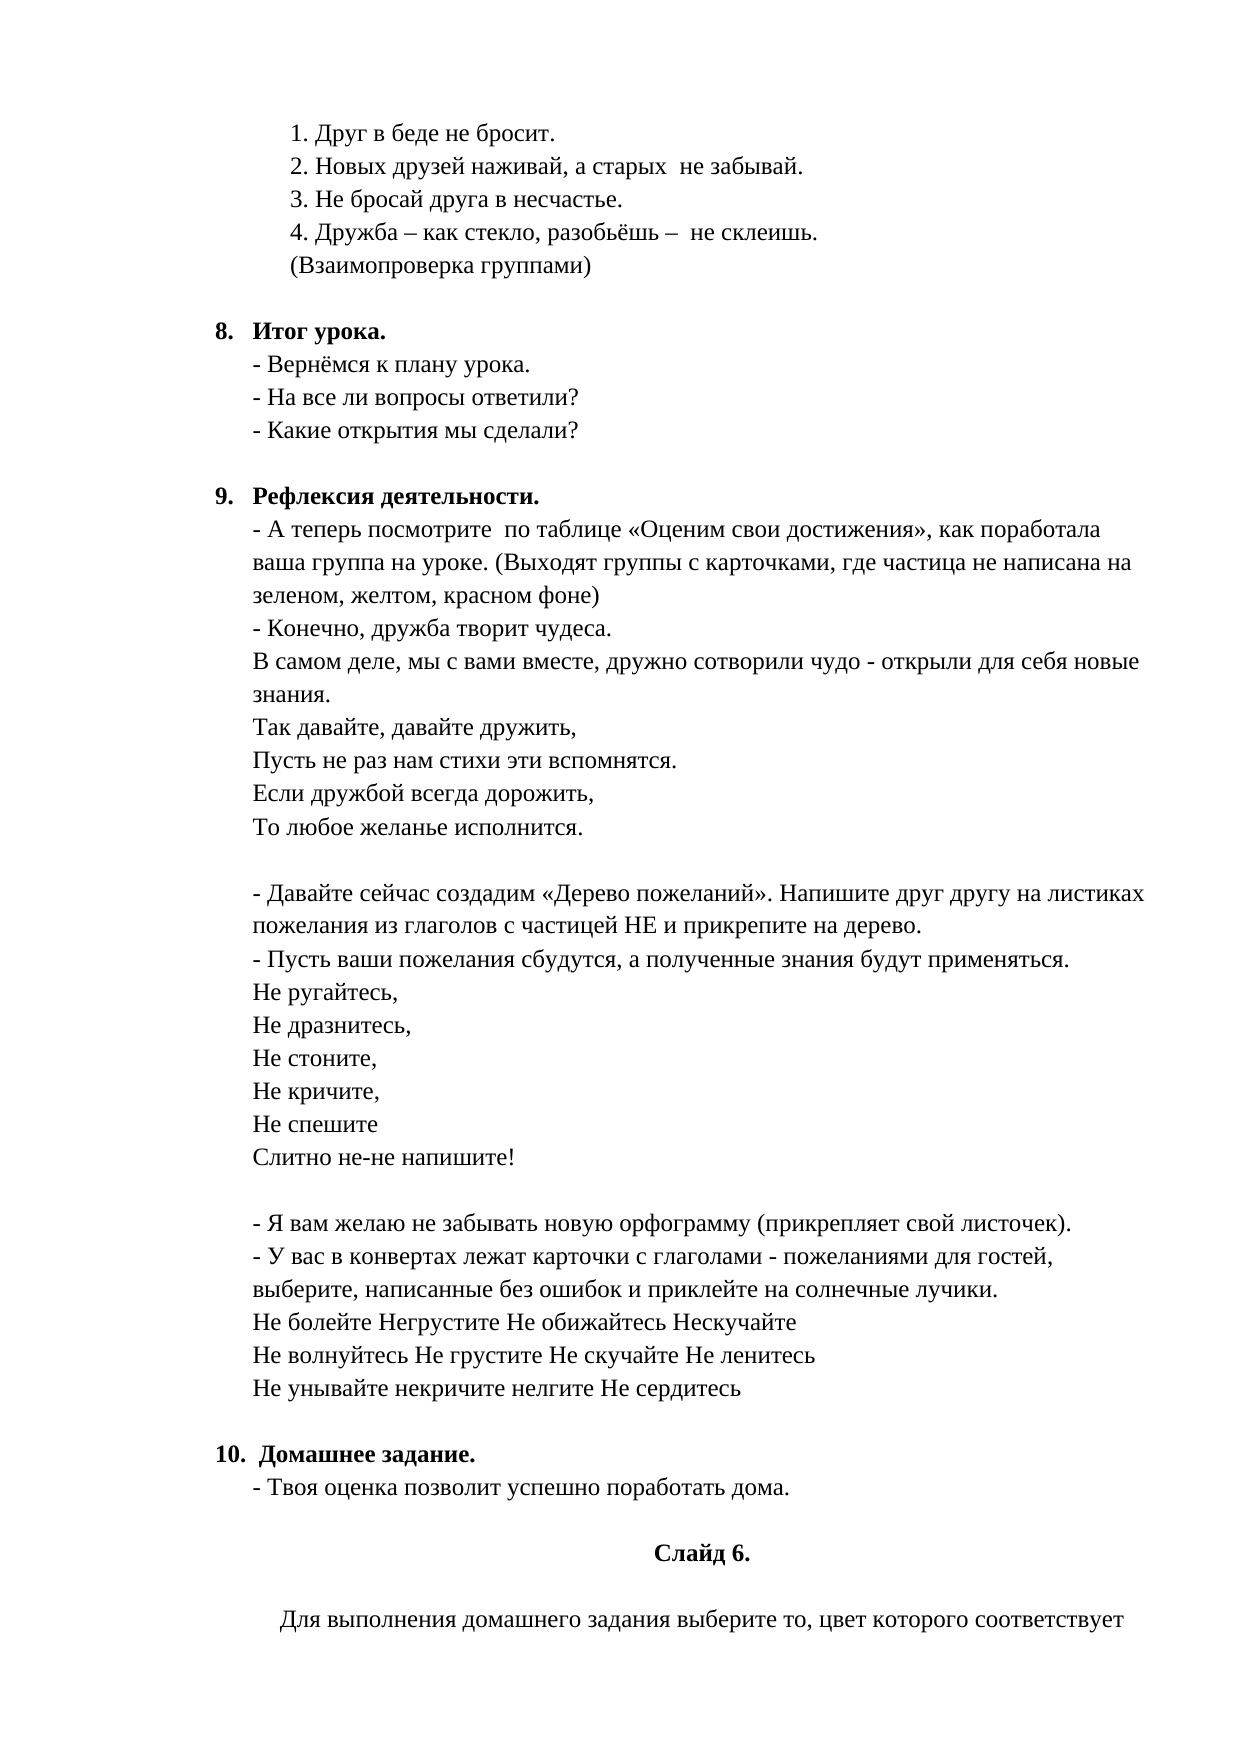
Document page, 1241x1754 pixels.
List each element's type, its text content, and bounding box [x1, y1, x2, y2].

list Итог урока. [215, 316, 1152, 345]
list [252, 1571, 1152, 1633]
list - Давайте сейчас создадим «Дерево пожеланий». Напишите друг другу на листиках пожелания из глаголов с частицей НЕ и прикрепите на дерево. - Пусть ваши пожелания сбудутся, а полученные знания будут применяться. Не ругайтесь, Не дразнитесь, Не стоните, Не кричите, Не спешите Слитно не-не напишите! [252, 844, 1152, 1171]
list Рефлексия деятельности. [215, 481, 1152, 510]
list (Взаимопроверка группами) [290, 250, 1152, 279]
list - Конечно, дружба творит чудеса. В самом деле, мы с вами вместе, дружно сотворили чудо - открыли для себя новые знания. Так давайте, давайте дружить, Пусть не раз нам стихи эти вспомнятся. Если дружбой всегда дорожить, То любое желанье исполнится. [252, 613, 1152, 840]
list - Вернёмся к плану урока. - На все ли вопросы ответили? - Какие открытия мы сделали? [252, 349, 1152, 444]
list - А теперь посмотрите по таблице «Оценим свои достижения», как поработала ваша группа на уроке. (Выходят группы с карточками, где частица не написана на зеленом, желтом, красном фоне) [252, 514, 1152, 609]
list Слайд 6. [252, 1538, 1152, 1567]
list - Я вам желаю не забывать новую орфограмму (прикрепляет свой листочек). - У вас в конвертах лежат карточки с глаголами - пожеланиями для гостей, выберите, написанные без ошибок и приклейте на солнечные лучики. Не болейте Негрустите Не обижайтесь Нескучайте Не волнуйтесь Не грустите Не скучайте Не ленитесь Не унывайте некричите нелгите Не сердитесь [252, 1208, 1152, 1402]
list 1. Друг в беде не бросит. 2. Новых друзей наживай, а старых не забывай. 3. Не бросай друга в несчастье. 4. Дружба – как стекло, разобьёшь – не склеишь. [290, 118, 1152, 246]
list Домашнее задание. - Твоя оценка позволит успешно поработать дома. [215, 1439, 1152, 1501]
